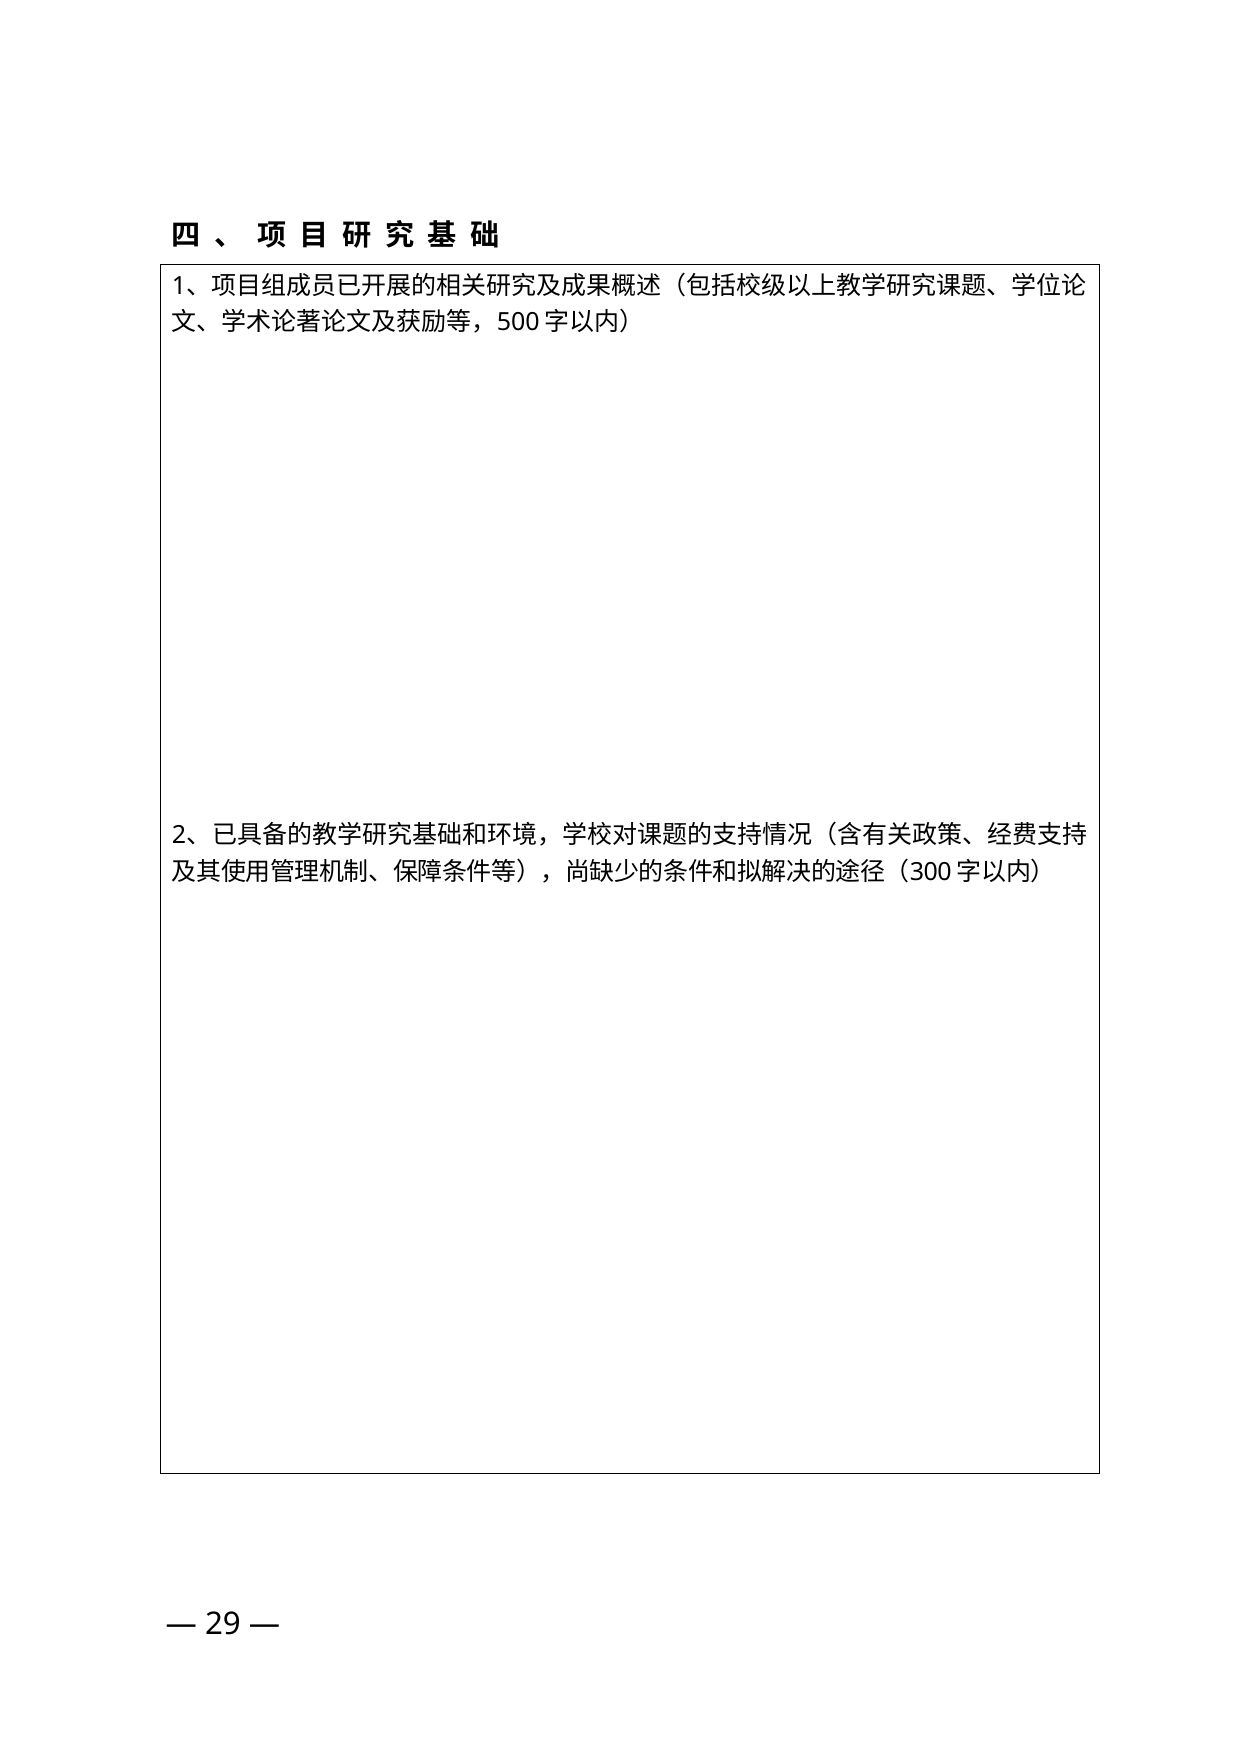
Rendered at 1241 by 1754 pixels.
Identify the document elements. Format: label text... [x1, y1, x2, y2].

table_header 1、项目组成员已开展的相关研究及成果概述（包括校级以上教学研究课题、学位论文、学术论著论文及获励等，500字以内） 2、已具备的教学研究基础和环境，学校对课题的支持情况（含有关政策、经费支持及其使用管理机制、保障条件等），尚缺少的条件和拟解决的途径（300字以内） [161, 265, 1099, 1473]
text 四、项目研究基础 [172, 201, 1068, 264]
